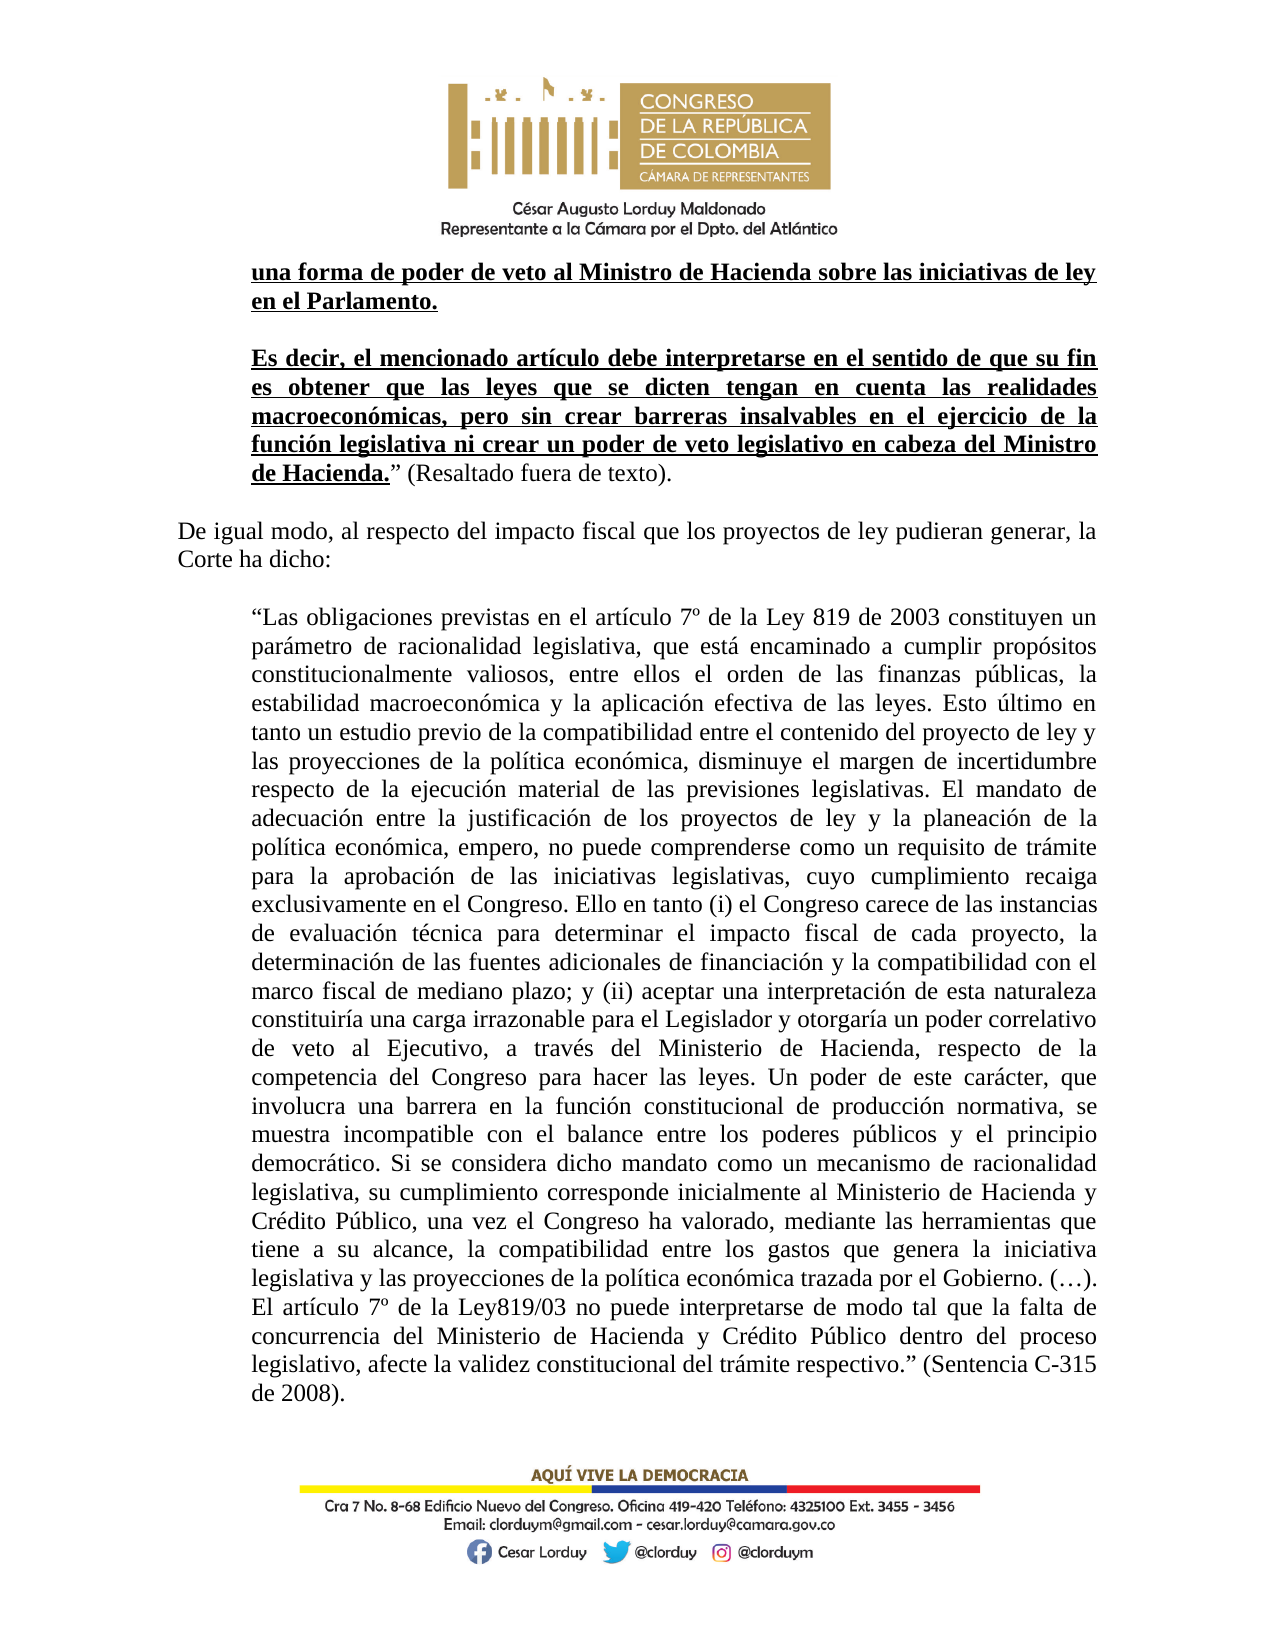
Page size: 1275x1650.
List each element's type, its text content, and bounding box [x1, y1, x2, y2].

text Es decir, el mencionado artículo debe interpretarse en el sentido de que su fin es obtener que las leyes que se dicten tengan en cuenta las realidades macroeconómicas, pero sin crear barreras insalvables en el ejercicio de la función legislativa ni crear un poder de veto legislativo en cabeza del Ministro de Hacienda.” (Resaltado fuera de texto). [251, 427, 1098, 454]
text Es decir, el mencionado artículo debe interpretarse en el sentido de que su fin es obtener que las leyes que se dicten tengan en cuenta las realidades macroeconómicas, pero sin crear barreras insalvables en el ejercicio de la función legislativa ni crear un poder de veto legislativo en cabeza del Ministro de Hacienda.” (Resaltado fuera de texto). [251, 370, 1098, 397]
text “Las obligaciones previstas en el artículo 7º de la Ley 819 de 2003 constituyen un parámetro de racionalidad legislativa, que está encaminado a cumplir propósitos constitucionalmente valiosos, entre ellos el orden de las finanzas públicas, la estabilidad macroeconómica y la aplicación efectiva de las leyes. Esto último en tanto un estudio previo de la compatibilidad entre el contenido del proyecto de ley y las proyecciones de la política económica, disminuye el margen de incertidumbre respecto de la ejecución material de las previsiones legislativas. El mandato de adecuación entre la justificación de los proyectos de ley y la planeación de la política económica, empero, no puede comprenderse como un requisito de trámite para la aprobación de las iniciativas legislativas, cuyo cumplimiento recaiga exclusivamente en el Congreso. Ello en tanto (i) el Congreso carece de las instancias de evaluación técnica para determinar el impacto fiscal de cada proyecto, la determinación de las fuentes adicionales de financiación y la compatibilidad con el marco fiscal de mediano plazo; y (ii) aceptar una interpretación de esta naturaleza constituiría una carga irrazonable para el Legislador y otorgaría un poder correlativo de veto al Ejecutivo, a través del Ministerio de Hacienda, respecto de la competencia del Congreso para hacer las leyes. Un poder de este carácter, que involucra una barrera en la función constitucional de producción normativa, se muestra incompatible con el balance entre los poderes públicos y el principio democrático. Si se considera dicho mandato como un mecanismo de racionalidad legislativa, su cumplimiento corresponde inicialmente al Ministerio de Hacienda y Crédito Público, una vez el Congreso ha valorado, mediante las herramientas que tiene a su alcance, la compatibilidad entre los gastos que genera la iniciativa legislativa y las proyecciones de la política económica trazada por el Gobierno. (…). El artículo 7º de la Ley819/03 no puede interpretarse de modo tal que la falta de concurrencia del Ministerio de Hacienda y Crédito Público dentro del proceso legislativo, afecte la validez constitucional del trámite respectivo.” (Sentencia C-315 de 2008). [251, 602, 1098, 1407]
picture [287, 1456, 988, 1577]
text Es decir, el mencionado artículo debe interpretarse en el sentido de que su fin es obtener que las leyes que se dicten tengan en cuenta las realidades macroeconómicas, pero sin crear barreras insalvables en el ejercicio de la función legislativa ni crear un poder de veto legislativo en cabeza del Ministro de Hacienda.” (Resaltado fuera de texto). [251, 343, 1098, 368]
text De igual modo, al respecto del impacto fiscal que los proyectos de ley pudieran generar, la Corte ha dicho: [177, 516, 1098, 573]
text Es decir, el mencionado artículo debe interpretarse en el sentido de que su fin es obtener que las leyes que se dicten tengan en cuenta las realidades macroeconómicas, pero sin crear barreras insalvables en el ejercicio de la función legislativa ni crear un poder de veto legislativo en cabeza del Ministro de Hacienda.” (Resaltado fuera de texto). [251, 398, 1098, 426]
picture [432, 73, 843, 244]
text Es decir, el mencionado artículo debe interpretarse en el sentido de que su fin es obtener que las leyes que se dicten tengan en cuenta las realidades macroeconómicas, pero sin crear barreras insalvables en el ejercicio de la función legislativa ni crear un poder de veto legislativo en cabeza del Ministro de Hacienda.” (Resaltado fuera de texto). [251, 456, 1098, 487]
